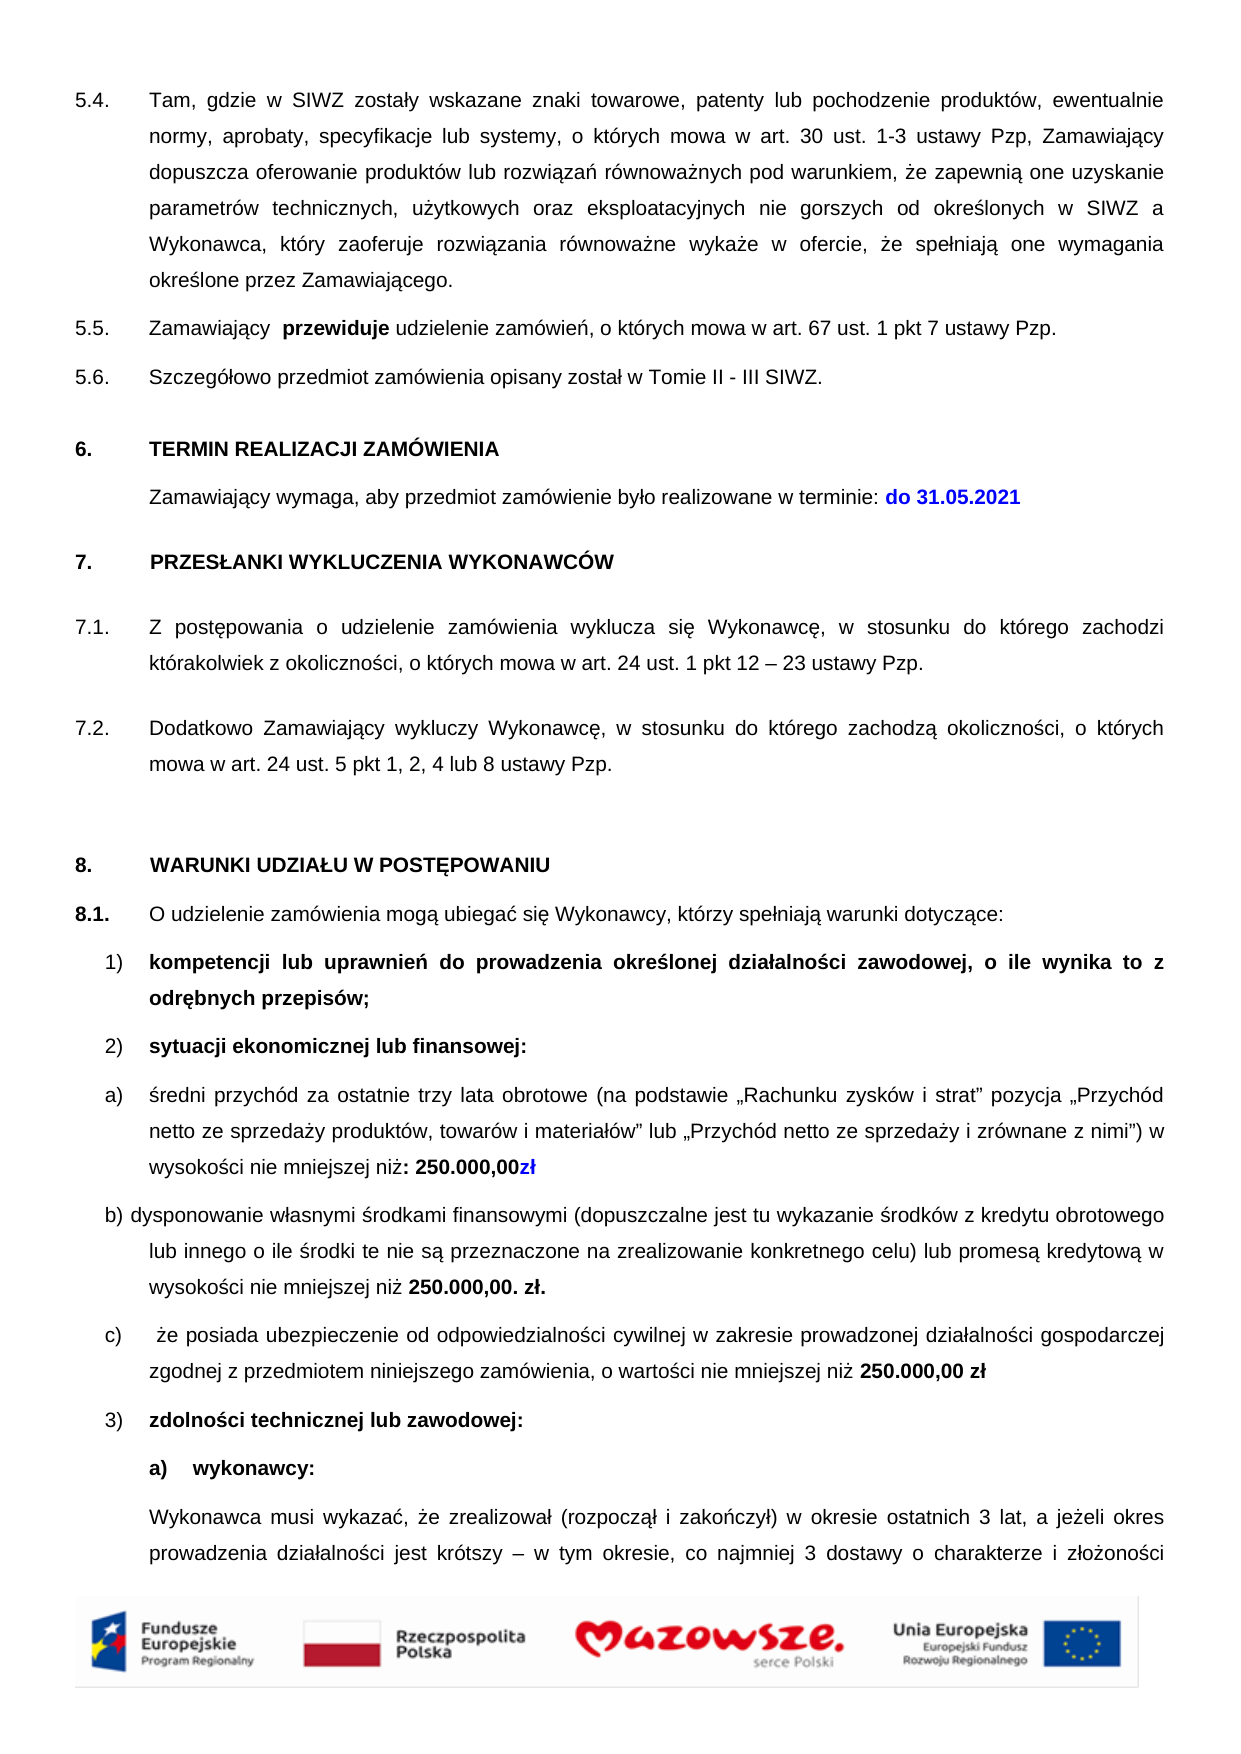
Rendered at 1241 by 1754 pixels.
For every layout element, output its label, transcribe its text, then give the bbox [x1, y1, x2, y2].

text 5.5. Zamawiający przewiduje udzielenie zamówień, o których mowa w art. 67 ust. 1 pkt 7 ustawy Pzp. [75, 316, 1165, 340]
text 7.1. Z postępowania o udzielenie zamówienia wyklucza się Wykonawcę, w stosunku do którego zachodzi którakolwiek z okoliczności, o których mowa w art. 24 ust. 1 pkt 12 – 23 ustawy Pzp. [75, 615, 1165, 675]
text b) dysponowanie własnymi środkami finansowymi (dopuszczalne jest tu wykazanie środków z kredytu obrotowego lub innego o ile środki te nie są przeznaczone na zrealizowanie konkretnego celu) lub promesą kredytową w wysokości nie mniejszej niż 250.000,00. zł. [104, 1203, 1165, 1299]
text Zamawiający wymaga, aby przedmiot zamówienie było realizowane w terminie: do 31.05.2021 [149, 485, 1165, 509]
text 3) zdolności technicznej lub zawodowej: [104, 1408, 1165, 1432]
text a) średni przychód za ostatnie trzy lata obrotowe (na podstawie „Rachunku zysków i strat” pozycja „Przychód netto ze sprzedaży produktów, towarów i materiałów” lub „Przychód netto ze sprzedaży i zrównane z nimi”) w wysokości nie mniejszej niż: 250.000,00zł [104, 1083, 1165, 1178]
text 7.2. Dodatkowo Zamawiający wykluczy Wykonawcę, w stosunku do którego zachodzą okoliczności, o których mowa w art. 24 ust. 5 pkt 1, 2, 4 lub 8 ustawy Pzp. [75, 716, 1165, 776]
text 6. TERMIN REALIZACJI ZAMÓWIENIA [75, 436, 1165, 460]
picture [75, 1596, 1139, 1689]
text 2) sytuacji ekonomicznej lub finansowej: [104, 1034, 1165, 1058]
text 5.6. Szczegółowo przedmiot zamówienia opisany został w Tomie II - III SIWZ. [75, 364, 1165, 388]
text 7. PRZESŁANKI WYKLUCZENIA WYKONAWCÓW [75, 550, 1165, 574]
text 8.1. O udzielenie zamówienia mogą ubiegać się Wykonawcy, którzy spełniają warunki dotyczące: [75, 901, 1165, 925]
list wykonawcy: [149, 1456, 1165, 1480]
text 8. WARUNKI UDZIAŁU W POSTĘPOWANIU [75, 853, 1165, 877]
text 5.4. Tam, gdzie w SIWZ zostały wskazane znaki towarowe, patenty lub pochodzenie produktów, ewentualnie normy, aprobaty, specyfikacje lub systemy, o których mowa w art. 30 ust. 1-3 ustawy Pzp, Zamawiający dopuszcza oferowanie produktów lub rozwiązań równoważnych pod warunkiem, że zapewnią one uzyskanie parametrów technicznych, użytkowych oraz eksploatacyjnych nie gorszych od określonych w SIWZ a Wykonawca, który zaoferuje rozwiązania równoważne wykaże w ofercie, że spełniają one wymagania określone przez Zamawiającego. [75, 88, 1165, 292]
text c) że posiada ubezpieczenie od odpowiedzialności cywilnej w zakresie prowadzonej działalności gospodarczej zgodnej z przedmiotem niniejszego zamówienia, o wartości nie mniejszej niż 250.000,00 zł [104, 1323, 1165, 1383]
text 1) kompetencji lub uprawnień do prowadzenia określonej działalności zawodowej, o ile wynika to z odrębnych przepisów; [104, 950, 1165, 1010]
